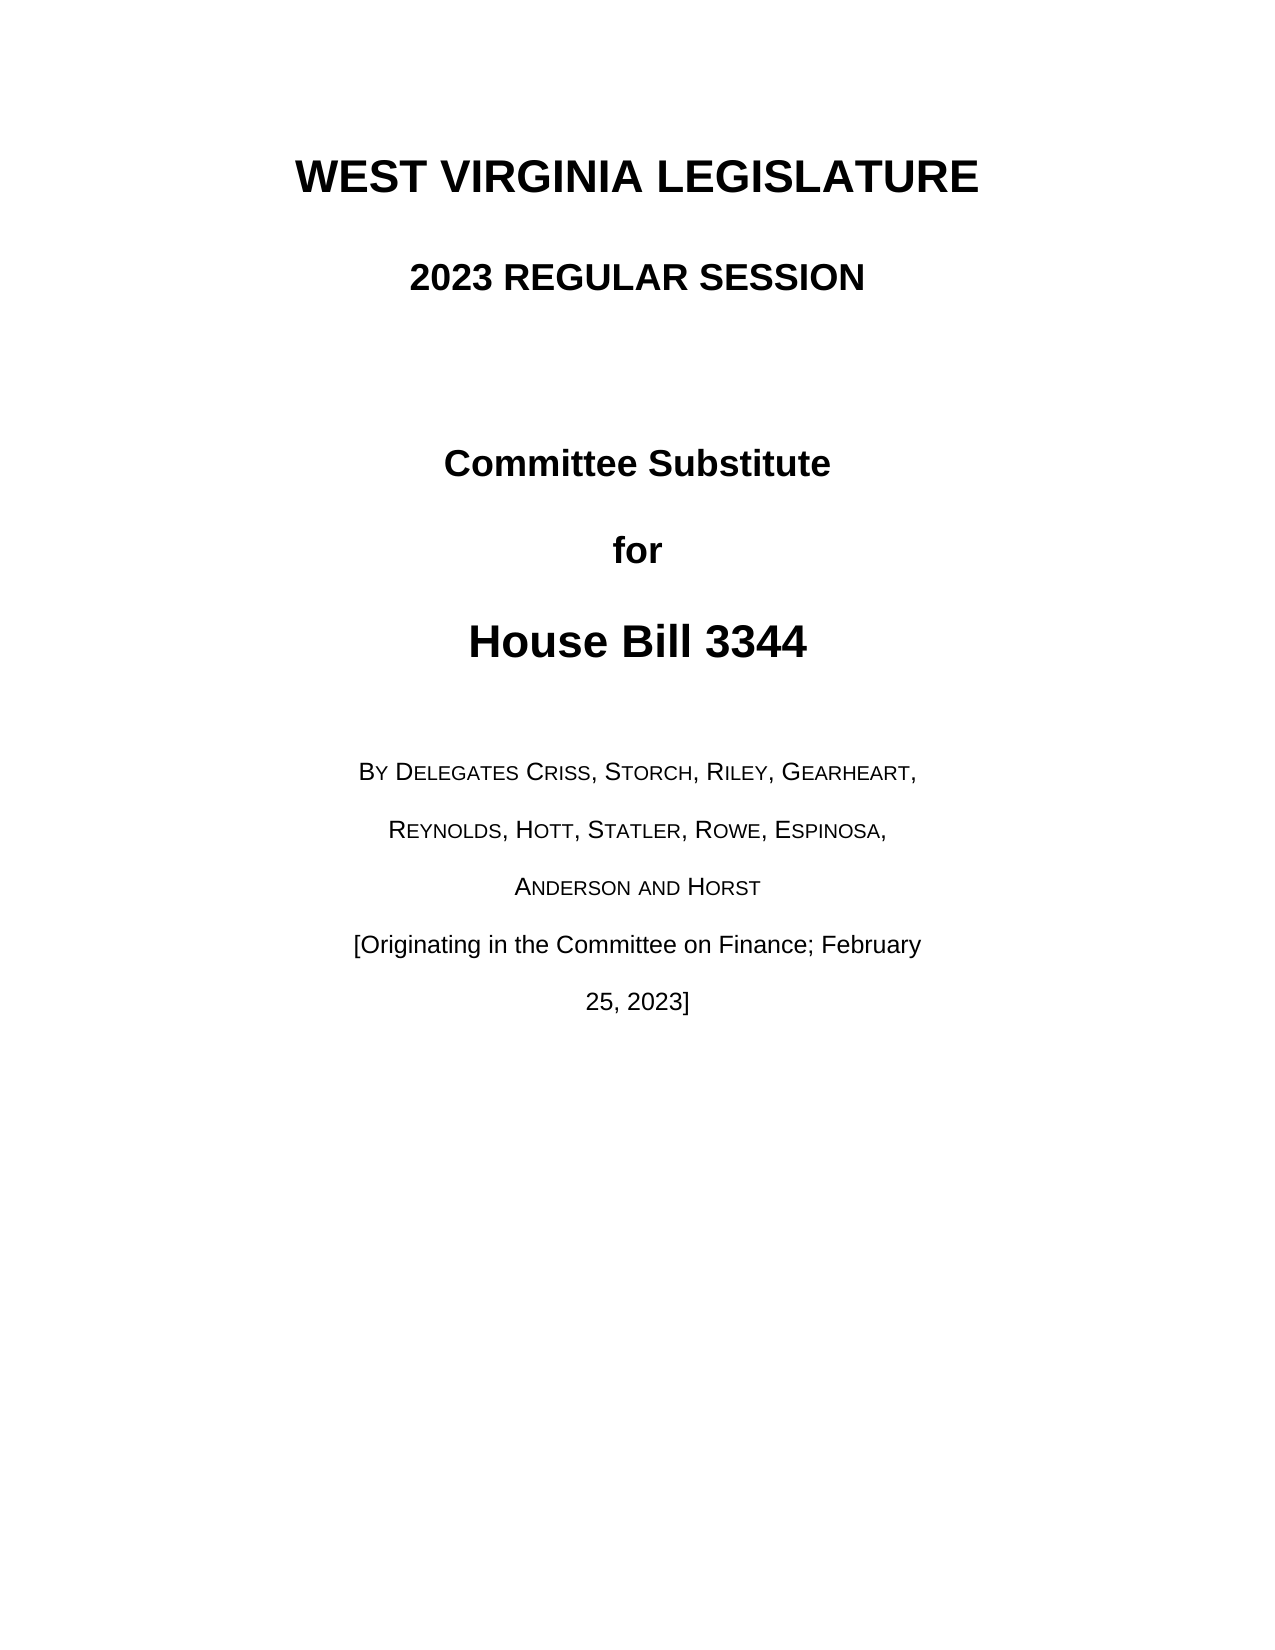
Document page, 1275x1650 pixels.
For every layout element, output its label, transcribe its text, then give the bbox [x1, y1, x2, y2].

title 2023 regular session [150, 255, 1125, 298]
title for [150, 528, 1125, 571]
text [] [337, 929, 937, 1016]
title WEST virginia legislature [150, 150, 1125, 203]
text Bill [150, 614, 1125, 667]
text By Delegates Criss, Storch, Riley, Gearheart, Reynolds, Hott, Statler, Rowe, Espinosa, Anderson and Horst [337, 757, 937, 901]
